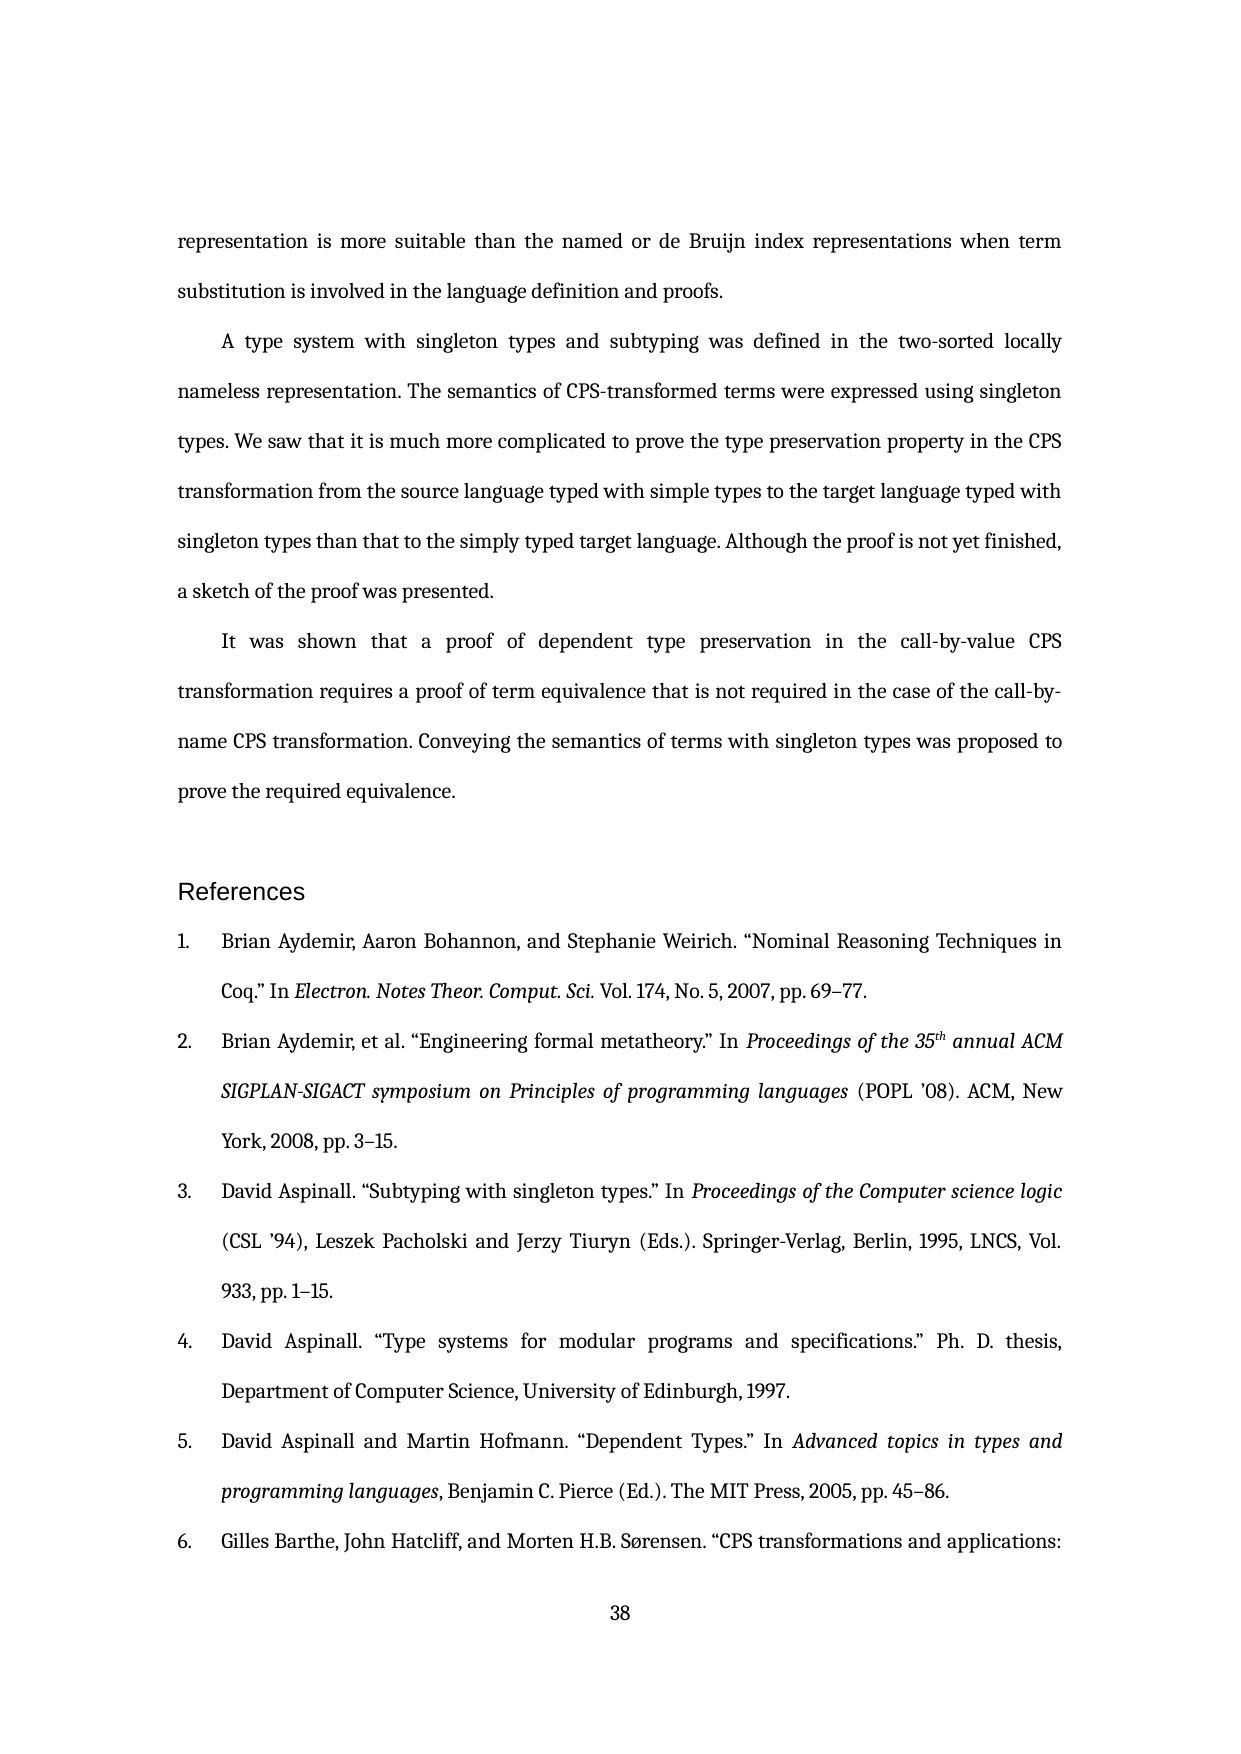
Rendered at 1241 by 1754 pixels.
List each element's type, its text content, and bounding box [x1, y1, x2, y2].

list Brian Aydemir, et al. “Engineering formal metatheory.” In Proceedings of the 35th annual ACM SIGPLAN-SIGACT symposium on Principles of programming languages (POPL ’08). ACM, New York, 2008, pp. 3–15. [177, 1017, 1063, 1167]
list David Aspinall. “Subtyping with singleton types.” In Proceedings of the Computer science logic (CSL ’94), Leszek Pacholski and Jerzy Tiuryn (Eds.). Springer-Verlag, Berlin, 1995, LNCS, Vol. 933, pp. 1–15. [177, 1167, 1063, 1317]
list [177, 1517, 1063, 1567]
text It was shown that a proof of dependent type preservation in the call-by-value CPS transformation requires a proof of term equivalence that is not required in the case of the call-by-name CPS transformation. Conveying the semantics of terms with singleton types was proposed to prove the required equivalence. [177, 617, 1063, 817]
list David Aspinall and Martin Hofmann. “Dependent Types.” In Advanced topics in types and programming languages, Benjamin C. Pierce (Ed.). The MIT Press, 2005, pp. 45–86. [177, 1417, 1063, 1517]
text A type system with singleton types and subtyping was defined in the two-sorted locally nameless representation. The semantics of CPS-transformed terms were expressed using singleton types. We saw that it is much more complicated to prove the type preservation property in the CPS transformation from the source language typed with simple types to the target language typed with singleton types than that to the simply typed target language. Although the proof is not yet finished, a sketch of the proof was presented. [177, 317, 1063, 617]
subtitle References [177, 867, 1063, 917]
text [177, 217, 1063, 317]
list David Aspinall. “Type systems for modular programs and specifications.” Ph. D. thesis, Department of Computer Science, University of Edinburgh, 1997. [177, 1317, 1063, 1417]
list Brian Aydemir, Aaron Bohannon, and Stephanie Weirich. “Nominal Reasoning Techniques in Coq.” In Electron. Notes Theor. Comput. Sci. Vol. 174, No. 5, 2007, pp. 69–77. [177, 917, 1063, 1017]
